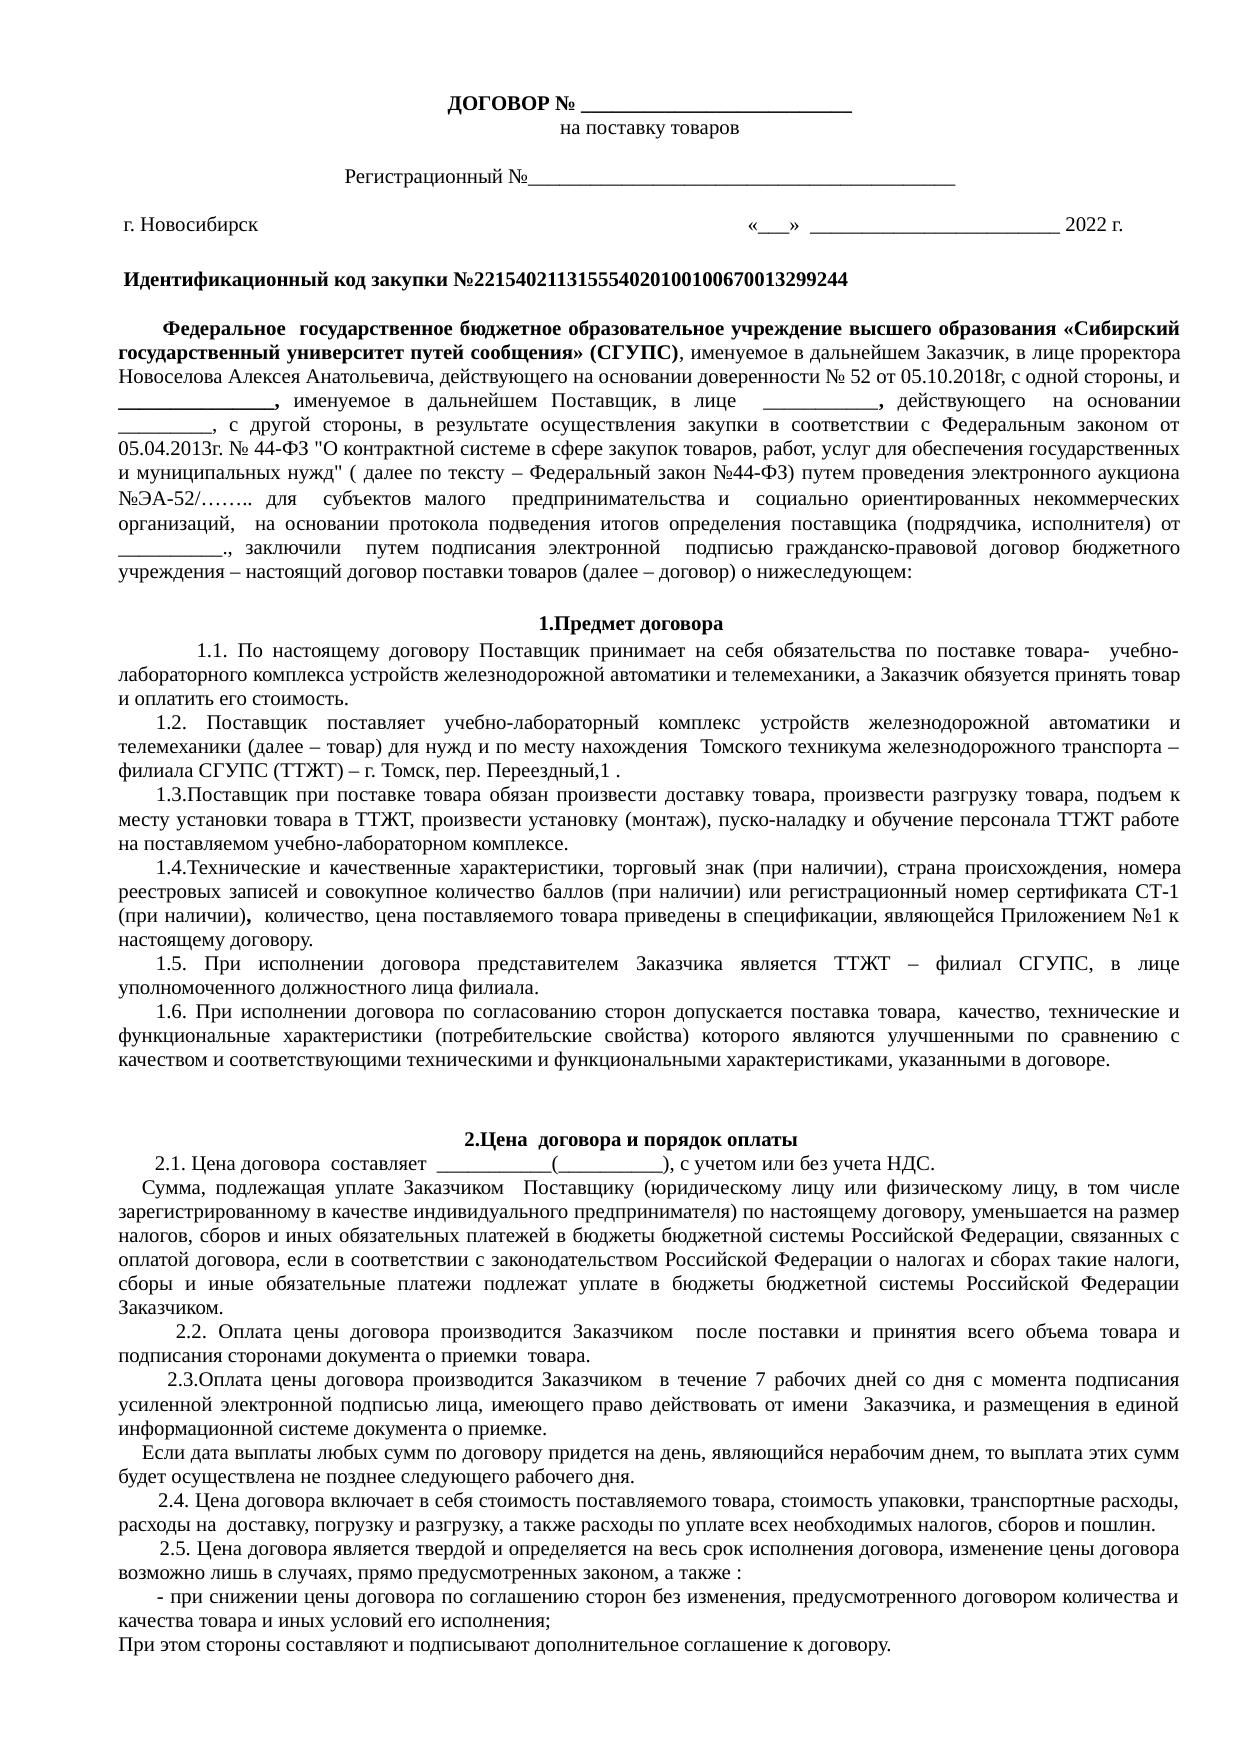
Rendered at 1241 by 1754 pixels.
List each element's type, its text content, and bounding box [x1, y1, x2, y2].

text 1.2. Поставщик поставляет учебно-лабораторный комплекс устройств железнодорожной автоматики и телемеханики (далее – товар) для нужд и по месту нахождения Томского техникума железнодорожного транспорта – филиала СГУПС (ТТЖТ) – г. Томск, пер. Переездный,1 . [118, 710, 1181, 782]
text Если дата выплаты любых сумм по договору придется на день, являющийся нерабочим днем, то выплата этих сумм будет осуществлена не позднее следующего рабочего дня. [118, 1439, 1181, 1488]
text на поставку товаров [118, 115, 1181, 139]
text 1.5. При исполнении договора представителем Заказчика является ТТЖТ – филиал СГУПС, в лице уполномоченного должностного лица филиала. [118, 951, 1181, 999]
text 1.Предмет договора [81, 610, 1181, 634]
text 1.3.Поставщик при поставке товара обязан произвести доставку товара, произвести разгрузку товара, подъем к месту установки товара в ТТЖТ, произвести установку (монтаж), пуско-наладку и обучение персонала ТТЖТ работе на поставляемом учебно-лабораторном комплексе. [118, 782, 1181, 854]
text При этом стороны составляют и подписывают дополнительное соглашение к договору. [118, 1632, 1181, 1656]
text Федеральное государственное бюджетное образовательное учреждение высшего образования «Сибирский государственный университет путей сообщения» (СГУПС), именуемое в дальнейшем Заказчик, в лице проректора Новоселова Алексея Анатольевича, действующего на основании доверенности № 52 от 05.10.2018г, с одной стороны, и _______________, именуемое в дальнейшем Поставщик, в лице ___________, действующего на основании _________, с другой стороны, в результате осуществления закупки в соответствии с Федеральным законом от 05.04.2013г. № 44-ФЗ "О контрактной системе в сфере закупок товаров, работ, услуг для обеспечения государственных и муниципальных нужд" ( далее по тексту – Федеральный закон №44-ФЗ) путем проведения электронного аукциона №ЭА-52/…….. для субъектов малого предпринимательства и социально ориентированных некоммерческих организаций, на основании протокола подведения итогов определения поставщика (подрядчика, исполнителя) от __________., заключили путем подписания электронной подписью гражданско-правовой договор бюджетного учреждения – настоящий договор поставки товаров (далее – договор) о нижеследующем: [118, 316, 1181, 583]
text - при снижении цены договора по соглашению сторон без изменения, предусмотренного договором количества и качества товара и иных условий его исполнения; [118, 1584, 1181, 1632]
text 2.2. Оплата цены договора производится Заказчиком после поставки и принятия всего объема товара и подписания сторонами документа о приемки товара. [118, 1319, 1181, 1367]
text 1.4.Технические и качественные характеристики, торговый знак (при наличии), страна происхождения, номера реестровых записей и совокупное количество баллов (при наличии) или регистрационный номер сертификата СТ-1 (при наличии), количество, цена поставляемого товара приведены в спецификации, являющейся Приложением №1 к настоящему договору. [118, 854, 1181, 951]
text 2.5. Цена договора является твердой и определяется на весь срок исполнения договора, изменение цены договора возможно лишь в случаях, прямо предусмотренных законом, а также : [118, 1536, 1181, 1584]
text 2.Цена договора и порядок оплаты [81, 1127, 1181, 1151]
text Регистрационный №_________________________________________ [118, 164, 1181, 188]
text 2.4. Цена договора включает в себя стоимость поставляемого товара, стоимость упаковки, транспортные расходы, расходы на доставку, погрузку и разгрузку, а также расходы по уплате всех необходимых налогов, сборов и пошлин. [118, 1488, 1181, 1536]
text 1.1. По настоящему договору Поставщик принимает на себя обязательства по поставке товара- учебно-лабораторного комплекса устройств железнодорожной автоматики и телемеханики, а Заказчик обязуется принять товар и оплатить его стоимость. [118, 638, 1181, 710]
text Идентификационный код закупки №221540211315554020100100670013299244 [118, 267, 1181, 291]
text 2.3.Оплата цены договора производится Заказчиком в течение 7 рабочих дней со дня с момента подписания усиленной электронной подписью лица, имеющего право действовать от имени Заказчика, и размещения в единой информационной системе документа о приемке. [118, 1367, 1181, 1439]
text 2.1. Цена договора составляет ___________(__________), с учетом или без учета НДС. [118, 1151, 1181, 1175]
text г. Новосибирск «___» ________________________ 2022 г. [118, 212, 1181, 236]
subtitle ДОГОВОР № __________________________ [118, 91, 1181, 115]
text Сумма, подлежащая уплате Заказчиком Поставщику (юридическому лицу или физическому лицу, в том числе зарегистрированному в качестве индивидуального предпринимателя) по настоящему договору, уменьшается на размер налогов, сборов и иных обязательных платежей в бюджеты бюджетной системы Российской Федерации, связанных с оплатой договора, если в соответствии с законодательством Российской Федерации о налогах и сборах такие налоги, сборы и иные обязательные платежи подлежат уплате в бюджеты бюджетной системы Российской Федерации Заказчиком. [118, 1175, 1181, 1319]
text 1.6. При исполнении договора по согласованию сторон допускается поставка товара, качество, технические и функциональные характеристики (потребительские свойства) которого являются улучшенными по сравнению с качеством и соответствующими техническими и функциональными характеристиками, указанными в договоре. [118, 999, 1181, 1071]
